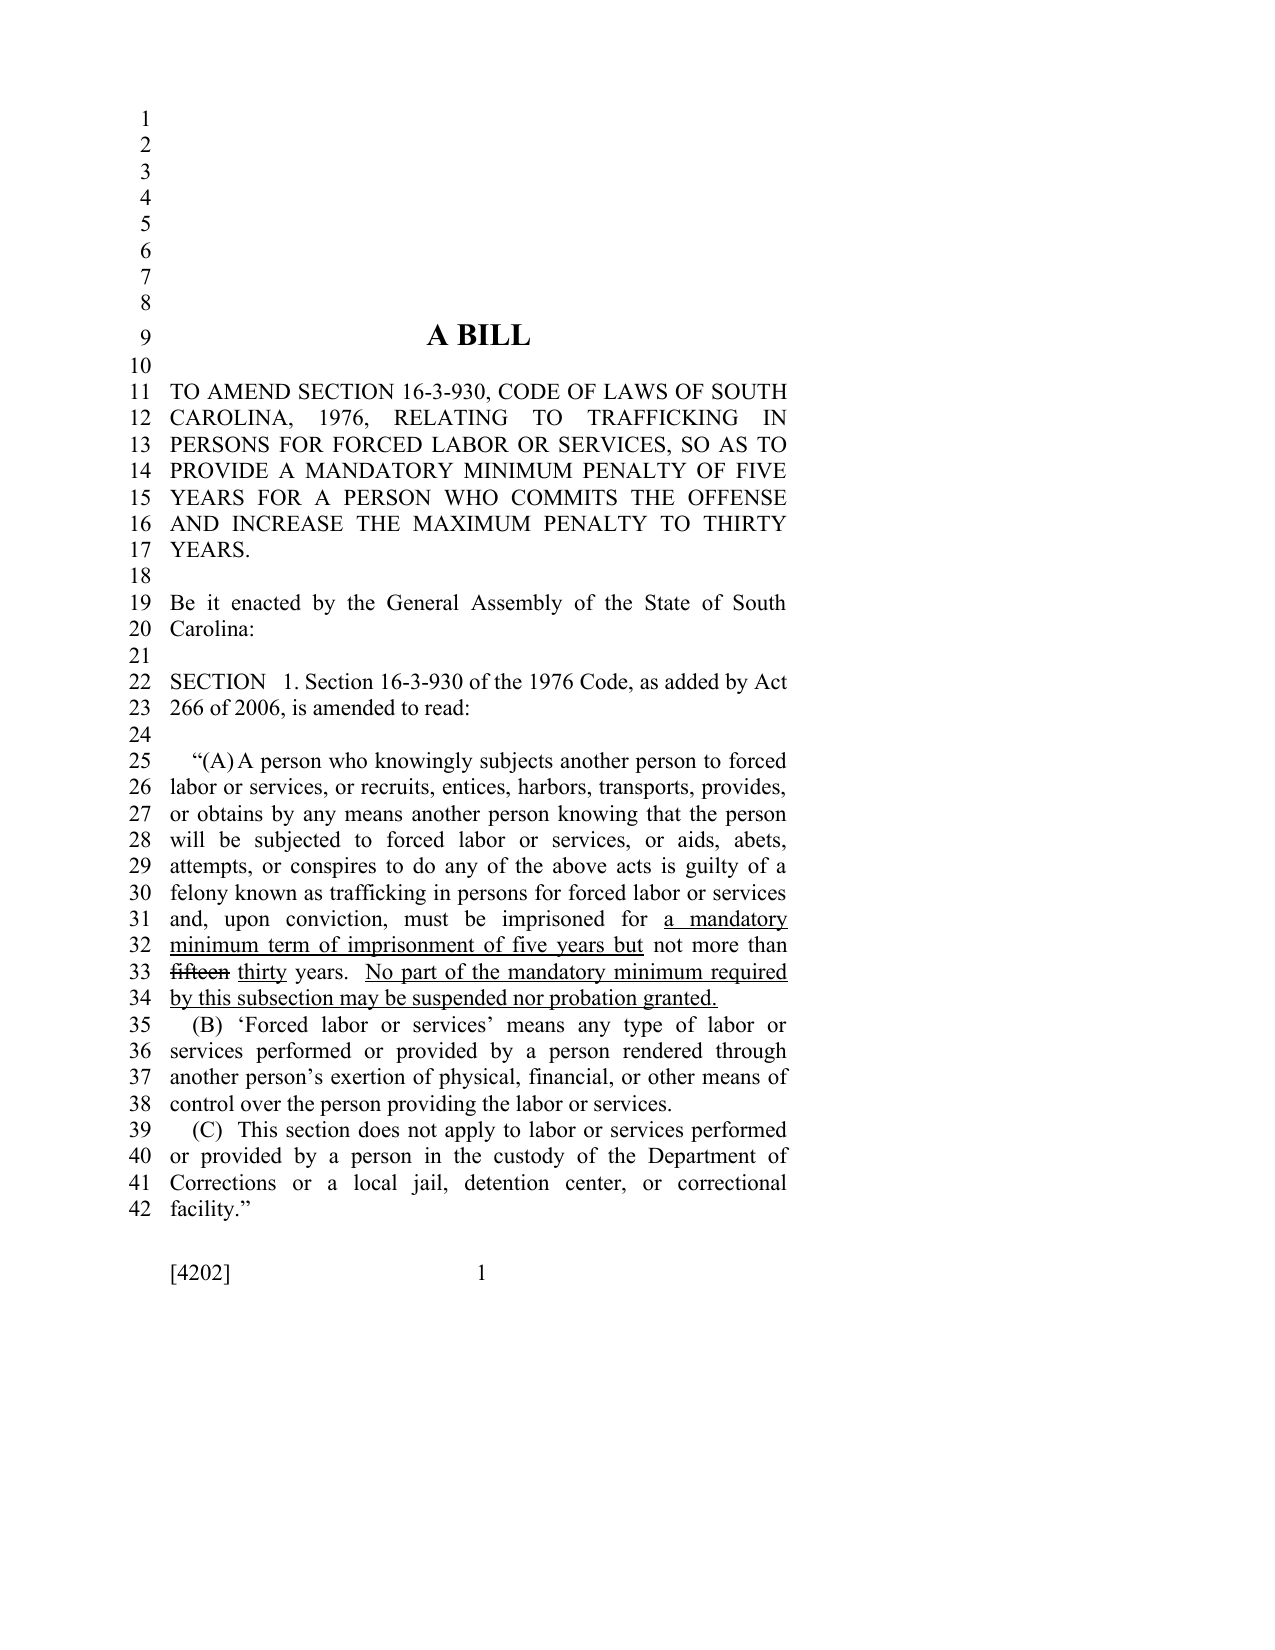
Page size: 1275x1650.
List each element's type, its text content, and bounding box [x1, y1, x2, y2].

text A BILL [169, 316, 787, 352]
text Be it enacted by the General Assembly of the State of South Carolina: [169, 589, 787, 642]
text (B) ‘Forced labor or services’ means any type of labor or services performed or provided by a person rendered through another person’s exertion of physical, financial, or other means of control over the person providing the labor or services. [169, 1011, 787, 1116]
text “(A) A person who knowingly subjects another person to forced labor or services, or recruits, entices, harbors, transports, provides, or obtains by any means another person knowing that the person will be subjected to forced labor or services, or aids, abets, attempts, or conspires to do any of the above acts is guilty of a felony known as trafficking in persons for forced labor or services and, upon conviction, must be imprisoned for a mandatory minimum term of imprisonment of five years but not more than fifteen thirty years. No part of the mandatory minimum required by this subsection may be suspended nor probation granted. [169, 747, 787, 1011]
text SECTION 1. Section 16-3-930 of the 1976 Code, as added by Act 266 of 2006, is amended to read: [169, 668, 787, 721]
text TO AMEND SECTION 16-3-930, CODE OF LAWS OF SOUTH CAROLINA, 1976, RELATING TO TRAFFICKING IN PERSONS FOR FORCED LABOR OR SERVICES, SO AS TO PROVIDE A MANDATORY MINIMUM PENALTY OF FIVE YEARS FOR A PERSON WHO COMMITS THE OFFENSE AND INCREASE THE MAXIMUM PENALTY TO THIRTY YEARS. [169, 378, 787, 563]
text (C) This section does not apply to labor or services performed or provided by a person in the custody of the Department of Corrections or a local jail, detention center, or correctional facility.” [169, 1116, 787, 1221]
